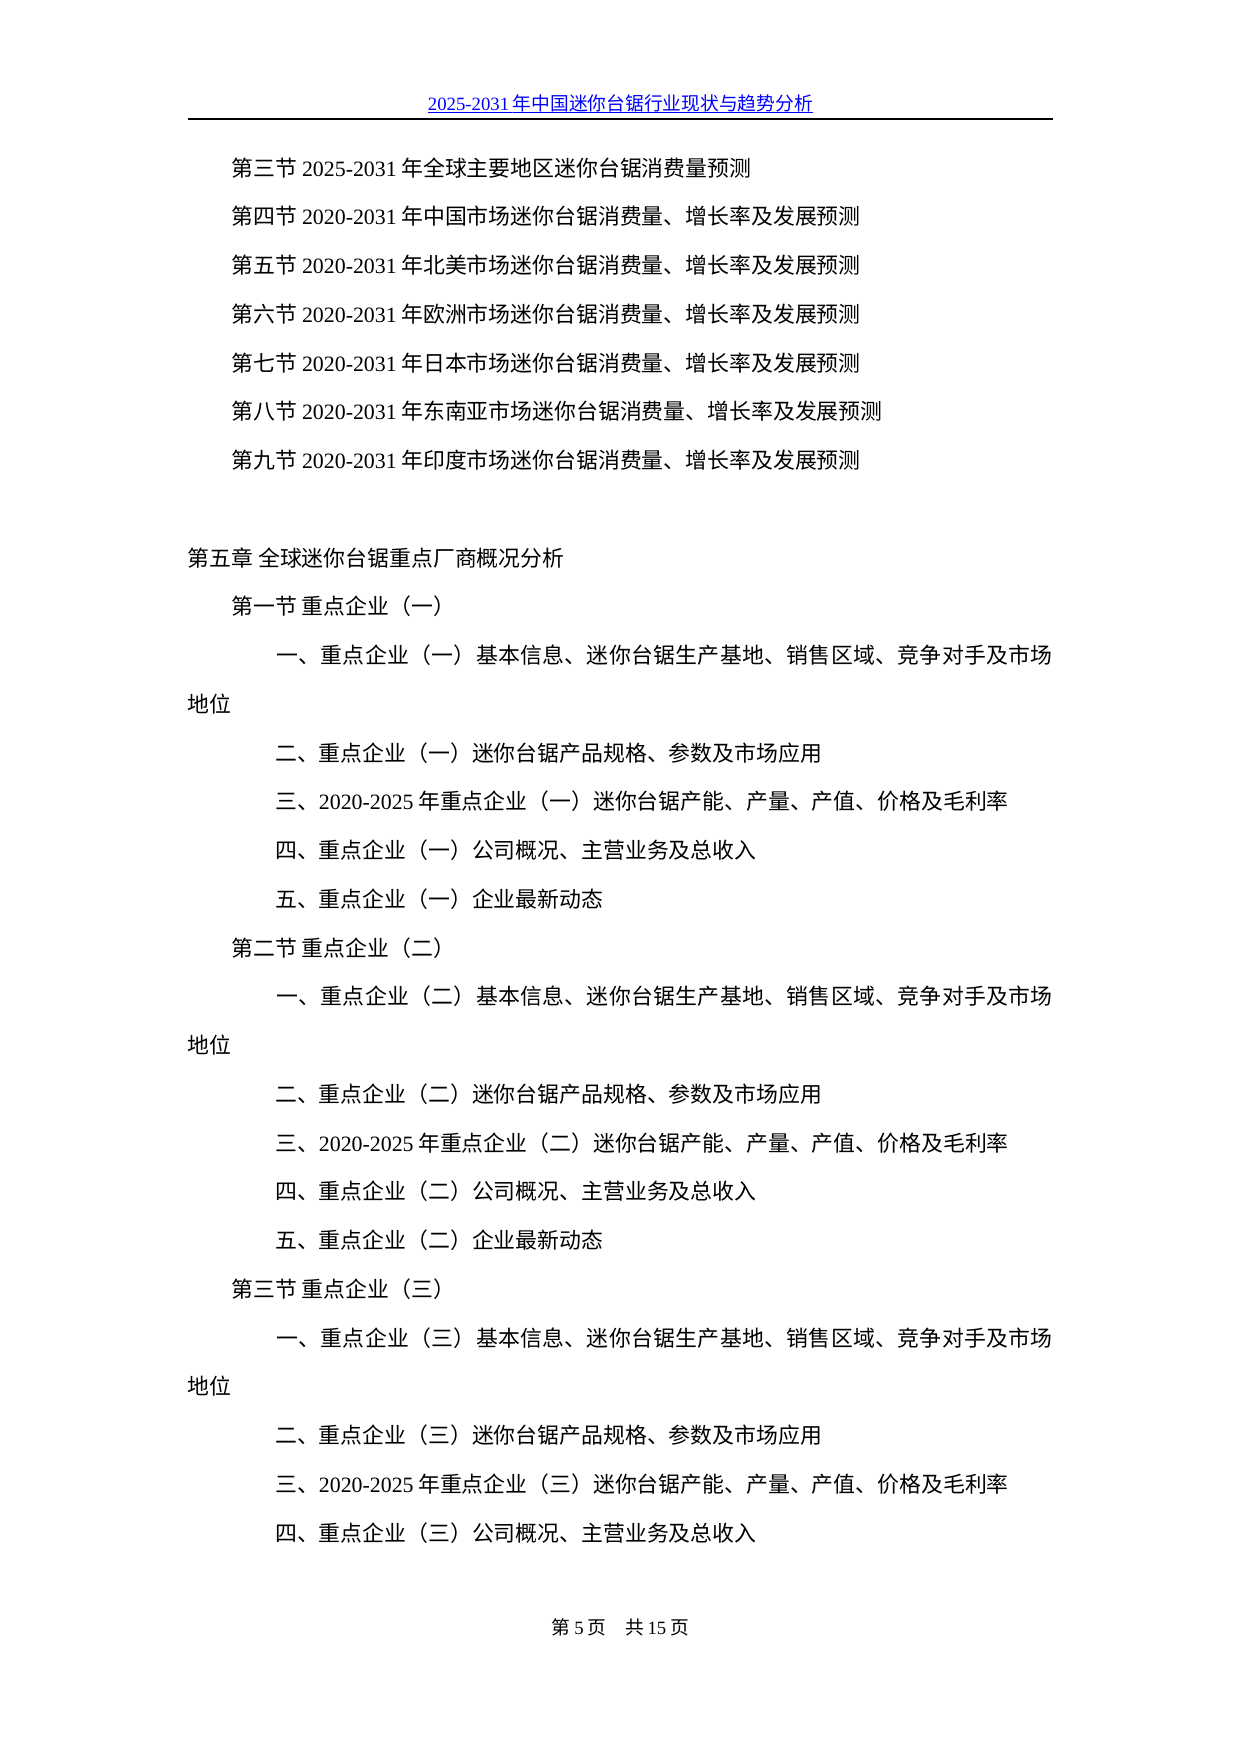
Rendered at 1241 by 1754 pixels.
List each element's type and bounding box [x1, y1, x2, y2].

text [187, 150, 1053, 1548]
